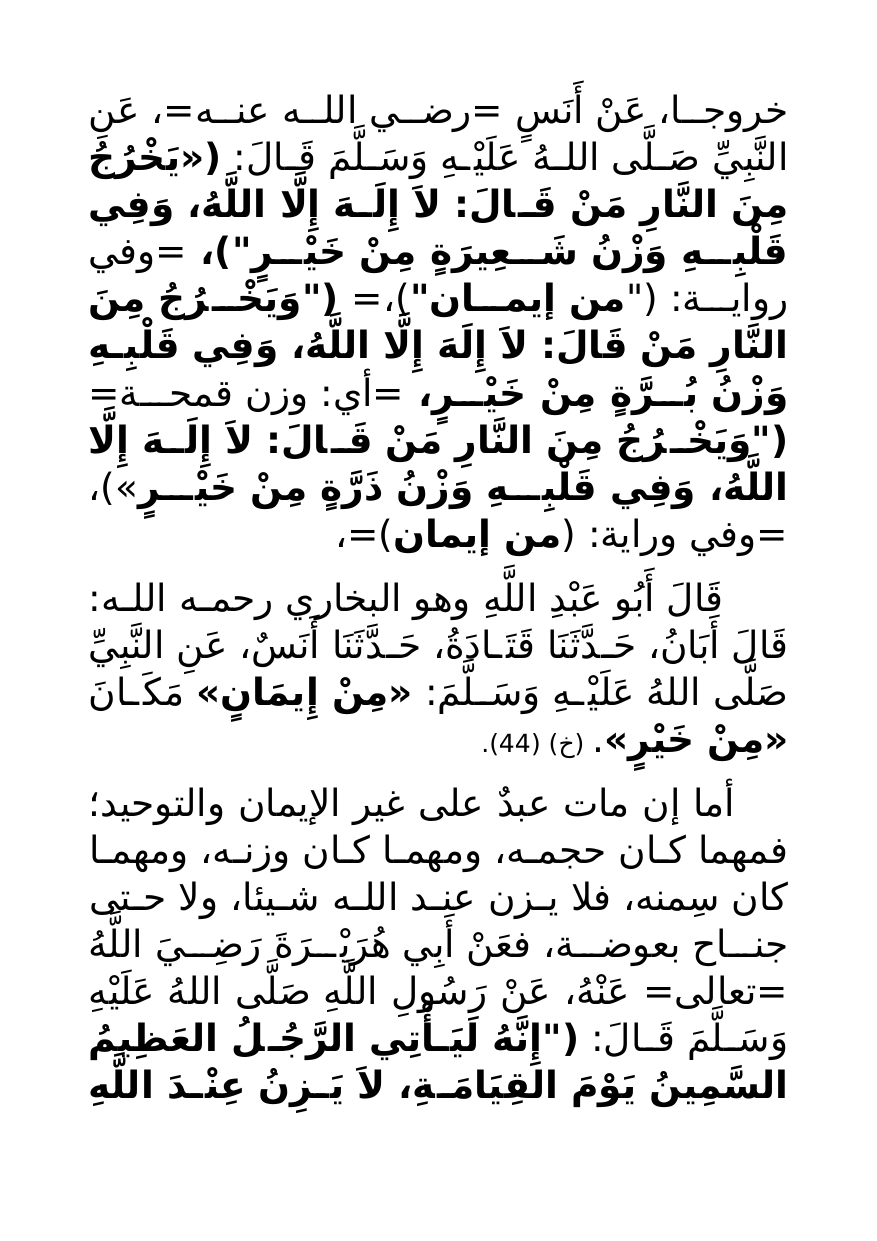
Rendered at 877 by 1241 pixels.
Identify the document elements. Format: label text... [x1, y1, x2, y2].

text قَالَ أَبُو عَبْدِ اللَّهِ وهو البخاري رحمه الله: قَالَ أَبَانُ، حَدَّثَنَا قَتَادَةُ، حَدَّثَنَا أَنَسٌ، عَنِ النَّبِيِّ صَلَّى اللهُ عَلَيْهِ وَسَلَّمَ: «مِنْ إِيمَانٍ» مَكَانَ «مِنْ خَيْرٍ». (خ) (44). [89, 576, 788, 761]
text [89, 89, 788, 556]
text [89, 781, 788, 1107]
